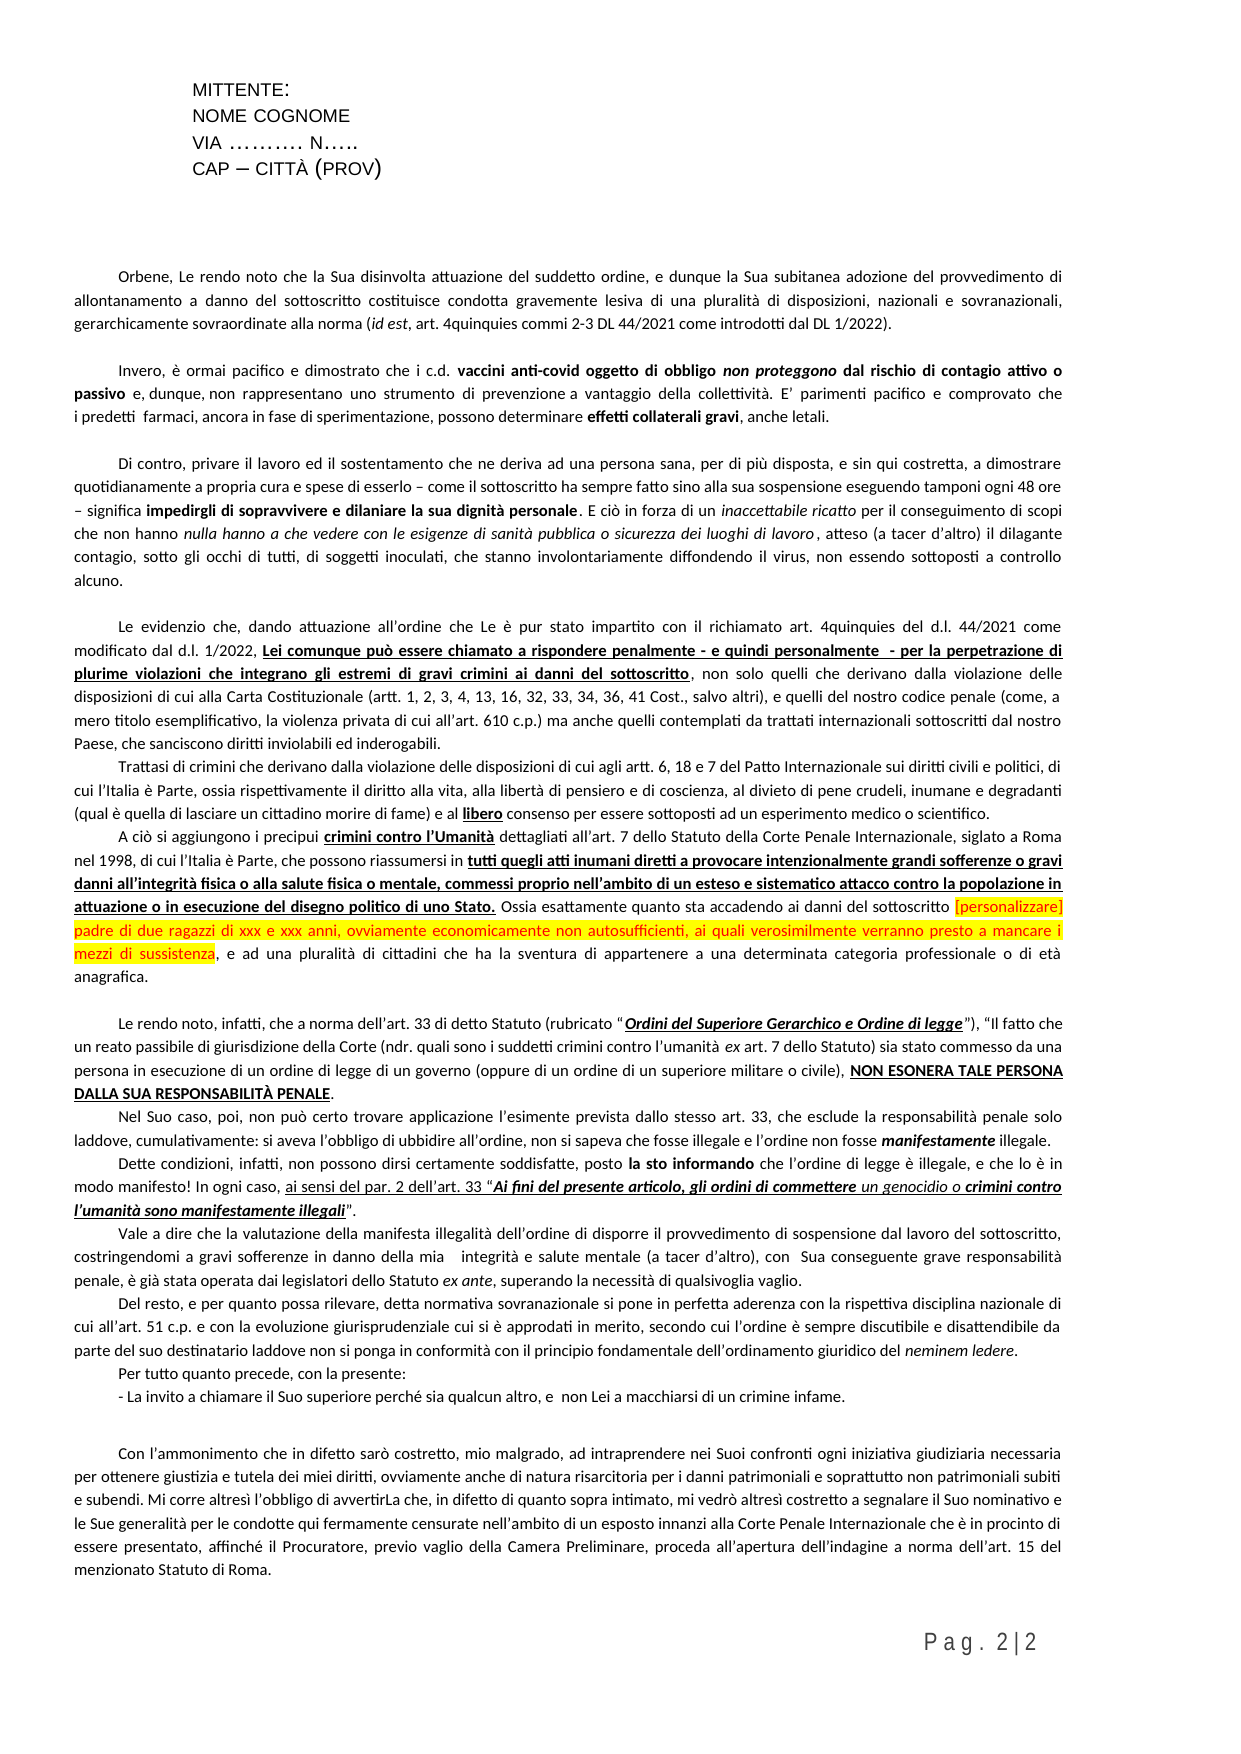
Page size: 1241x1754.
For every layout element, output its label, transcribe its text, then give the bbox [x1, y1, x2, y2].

text Trattasi di crimini che derivano dalla violazione delle disposizioni di cui agli artt. 6, 18 e 7 del Patto Internazionale sui diritti civili e politici, di cui l’Italia è Parte, ossia rispettivamente il diritto alla vita, alla libertà di pensiero e di coscienza, al divieto di pene crudeli, inumane e degradanti (qual è quella di lasciare un cittadino morire di fame) e al libero consenso per essere sottoposti ad un esperimento medico o scientifico. [74, 757, 1063, 824]
text Vale a dire che la valutazione della manifesta illegalità dell’ordine di disporre il provvedimento di sospensione dal lavoro del sottoscritto, costringendomi a gravi sofferenze in danno della mia integrità e salute mentale (a tacer d’altro), con Sua conseguente grave responsabilità penale, è già stata operata dai legislatori dello Statuto ex ante, superando la necessità di qualsivoglia vaglio. [74, 1223, 1063, 1290]
text - La invito a chiamare il Suo superiore perché sia qualcun altro, e non Lei a macchiarsi di un crimine infame. [74, 1387, 1063, 1407]
text Orbene, Le rendo noto che la Sua disinvolta attuazione del suddetto ordine, e dunque la Sua subitanea adozione del provvedimento di allontanamento a danno del sottoscritto costituisce condotta gravemente lesiva di una pluralità di disposizioni, nazionali e sovranazionali, gerarchicamente sovraordinate alla norma (id est, art. 4quinquies commi 2-3 DL 44/2021 come introdotti dal DL 1/2022). [74, 267, 1063, 334]
text Nel Suo caso, poi, non può certo trovare applicazione l’esimente prevista dallo stesso art. 33, che esclude la responsabilità penale solo laddove, cumulativamente: si aveva l’obbligo di ubbidire all’ordine, non si sapeva che fosse illegale e l’ordine non fosse manifestamente illegale. [74, 1107, 1063, 1150]
text Invero, è ormai pacifico e dimostrato che i c.d. vaccini anti-covid oggetto di obbligo non proteggono dal rischio di contagio attivo o passivo e, dunque, non rappresentano uno strumento di prevenzione a vantaggio della collettività. E’ parimenti pacifico e comprovato che i predetti farmaci, ancora in fase di sperimentazione, possono determinare effetti collaterali gravi, anche letali. [74, 360, 1063, 427]
text Per tutto quanto precede, con la presente: [74, 1363, 1063, 1384]
text Di contro, privare il lavoro ed il sostentamento che ne deriva ad una persona sana, per di più disposta, e sin qui costretta, a dimostrare quotidianamente a propria cura e spese di esserlo – come il sottoscritto ha sempre fatto sino alla sua sospensione eseguendo tamponi ogni 48 ore – significa impedirgli di sopravvivere e dilaniare la sua dignità personale. E ciò in forza di un inaccettabile ricatto per il conseguimento di scopi che non hanno nulla hanno a che vedere con le esigenze di sanità pubblica o sicurezza dei luoghi di lavoro, atteso (a tacer d’altro) il dilagante contagio, sotto gli occhi di tutti, di soggetti inoculati, che stanno involontariamente diffondendo il virus, non essendo sottoposti a controllo alcuno. [74, 453, 1063, 590]
text Le rendo noto, infatti, che a norma dell’art. 33 di detto Statuto (rubricato “Ordini del Superiore Gerarchico e Ordine di legge”), “Il fatto che un reato passibile di giurisdizione della Corte (ndr. quali sono i suddetti crimini contro l’umanità ex art. 7 dello Statuto) sia stato commesso da una persona in esecuzione di un ordine di legge di un governo (oppure di un ordine di un superiore militare o civile), NON ESONERA TALE PERSONA DALLA SUA RESPONSABILITÀ PENALE. [74, 1013, 1063, 1104]
text Dette condizioni, infatti, non possono dirsi certamente soddisfatte, posto la sto informando che l’ordine di legge è illegale, e che lo è in modo manifesto! In ogni caso, ai sensi del par. 2 dell’art. 33 “Ai fini del presente articolo, gli ordini di commettere un genocidio o crimini contro l’umanità sono manifestamente illegali”. [74, 1153, 1063, 1220]
text Del resto, e per quanto possa rilevare, detta normativa sovranazionale si pone in perfetta aderenza con la rispettiva disciplina nazionale di cui all’art. 51 c.p. e con la evoluzione giurisprudenziale cui si è approdati in merito, secondo cui l’ordine è sempre discutibile e disattendibile da parte del suo destinatario laddove non si ponga in conformità con il principio fondamentale dell’ordinamento giuridico del neminem ledere. [74, 1293, 1063, 1360]
text Le evidenzio che, dando attuazione all’ordine che Le è pur stato impartito con il richiamato art. 4quinquies del d.l. 44/2021 come modificato dal d.l. 1/2022, Lei comunque può essere chiamato a rispondere penalmente - e quindi personalmente - per la perpetrazione di plurime violazioni che integrano gli estremi di gravi crimini ai danni del sottoscritto, non solo quelli che derivano dalla violazione delle disposizioni di cui alla Carta Costituzionale (artt. 1, 2, 3, 4, 13, 16, 32, 33, 34, 36, 41 Cost., salvo altri), e quelli del nostro codice penale (come, a mero titolo esemplificativo, la violenza privata di cui all’art. 610 c.p.) ma anche quelli contemplati da trattati internazionali sottoscritti dal nostro Paese, che sanciscono diritti inviolabili ed inderogabili. [74, 617, 1063, 754]
text Con l’ammonimento che in difetto sarò costretto, mio malgrado, ad intraprendere nei Suoi confronti ogni iniziativa giudiziaria necessaria per ottenere giustizia e tutela dei miei diritti, ovviamente anche di natura risarcitoria per i danni patrimoniali e soprattutto non patrimoniali subiti e subendi. Mi corre altresì l’obbligo di avvertirLa che, in difetto di quanto sopra intimato, mi vedrò altresì costretto a segnalare il Suo nominativo e le Sue generalità per le condotte qui fermamente censurate nell’ambito di un esposto innanzi alla Corte Penale Internazionale che è in procinto di essere presentato, affinché il Procuratore, previo vaglio della Camera Preliminare, proceda all’apertura dell’indagine a norma dell’art. 15 del menzionato Statuto di Roma. [74, 1443, 1063, 1580]
text A ciò si aggiungono i precipui crimini contro l’Umanità dettagliati all’art. 7 dello Statuto della Corte Penale Internazionale, siglato a Roma nel 1998, di cui l’Italia è Parte, che possono riassumersi in tutti quegli atti inumani diretti a provocare intenzionalmente grandi sofferenze o gravi danni all’integrità fisica o alla salute fisica o mentale, commessi proprio nell’ambito di un esteso e sistematico attacco contro la popolazione in attuazione o in esecuzione del disegno politico di uno Stato. Ossia esattamente quanto sta accadendo ai danni del sottoscritto [personalizzare] padre di due ragazzi di xxx e xxx anni, ovviamente economicamente non autosufficienti, ai quali verosimilmente verranno presto a mancare i mezzi di sussistenza, e ad una pluralità di cittadini che ha la sventura di appartenere a una determinata categoria professionale o di età anagrafica. [74, 827, 1063, 891]
